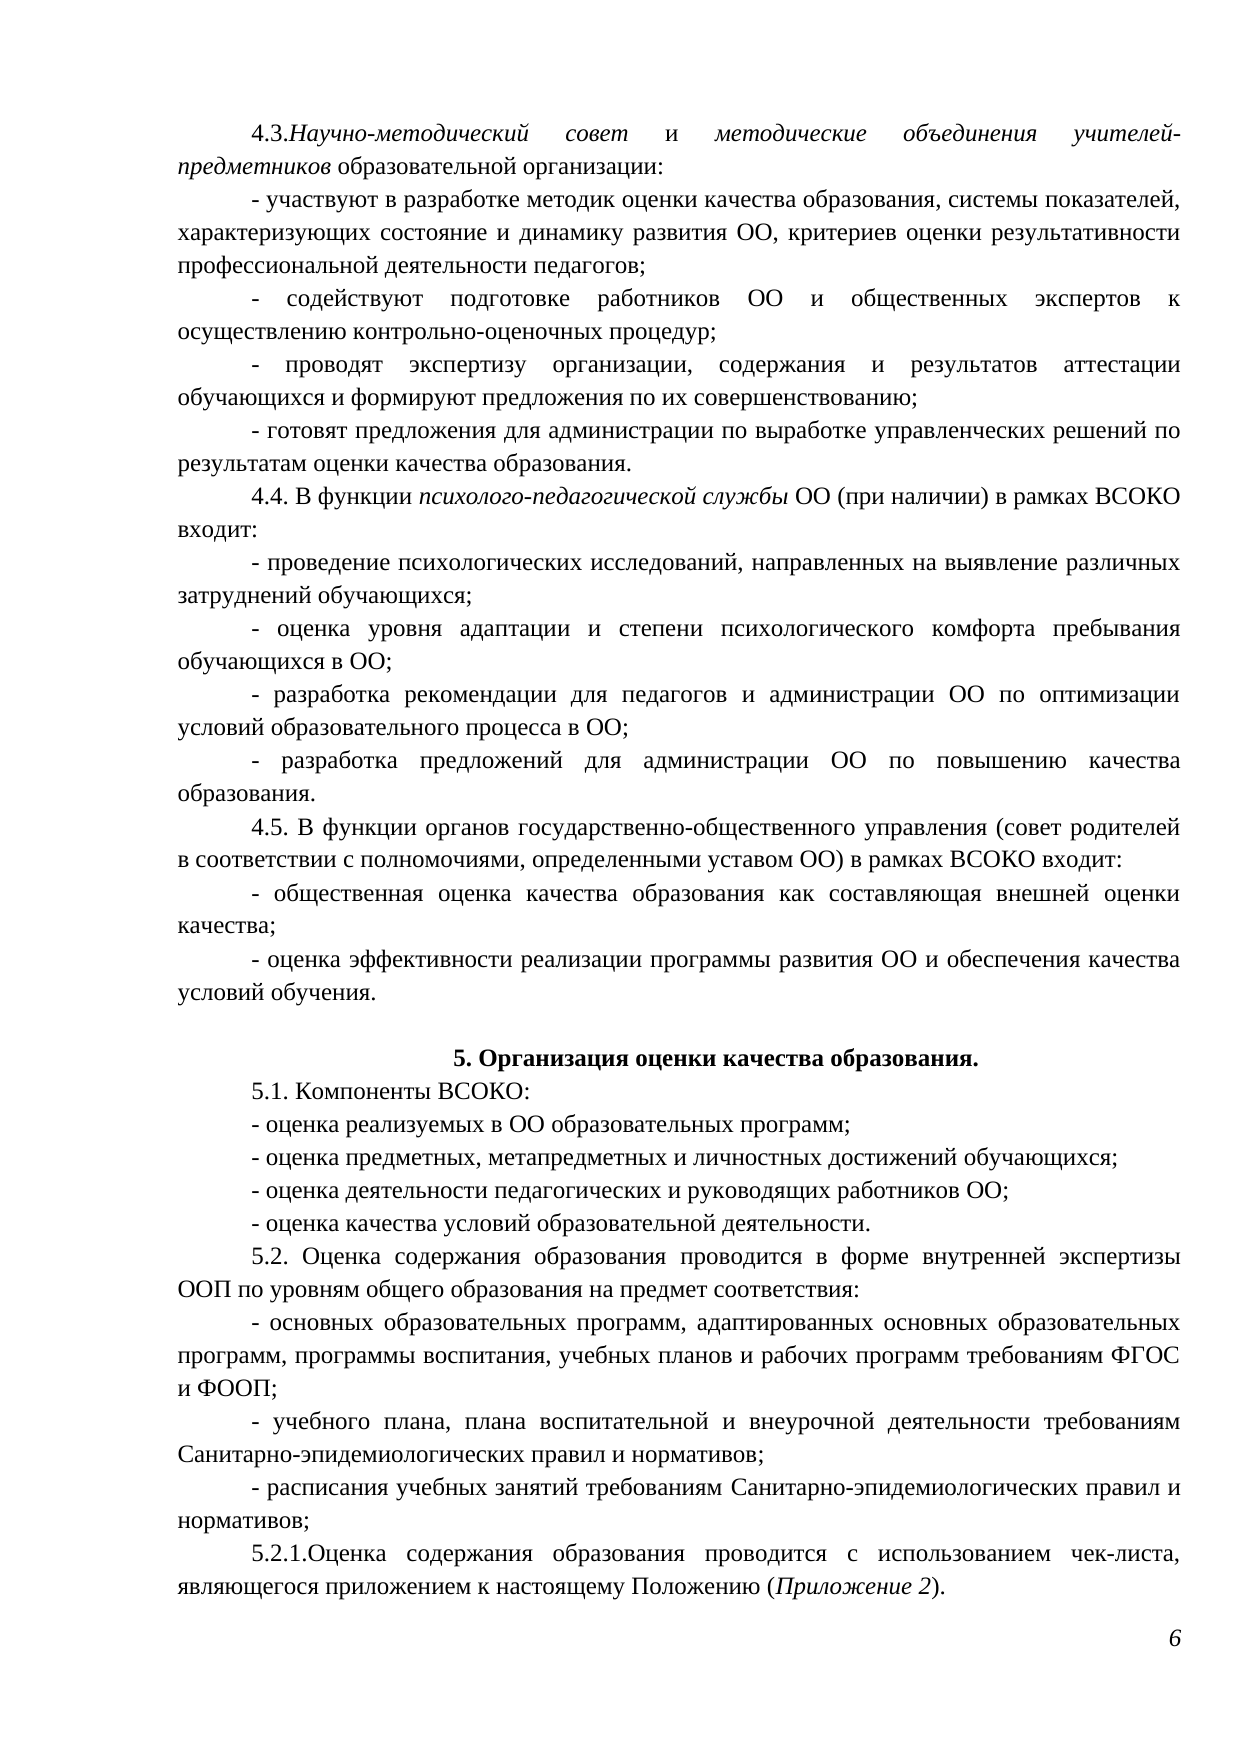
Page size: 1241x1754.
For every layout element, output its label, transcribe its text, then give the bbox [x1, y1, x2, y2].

text - содействуют подготовке работников ОО и общественных экспертов к осуществлению контрольно-оценочных процедур; [177, 283, 1181, 345]
text 4.5. В функции органов государственно-общественного управления (совет родителей в соответствии с полномочиями, определенными уставом ОО) в рамках ВСОКО входит: [177, 812, 1181, 873]
text 5. Организация оценки качества образования. [177, 1043, 1181, 1071]
text - оценка деятельности педагогических и руководящих работников ОО; [177, 1175, 1181, 1203]
text 5.1. Компоненты ВСОКО: [177, 1076, 1181, 1104]
text 5.2. Оценка содержания образования проводится в форме внутренней экспертизы ООП по уровням общего образования на предмет соответствия: [177, 1241, 1181, 1303]
text - оценка предметных, метапредметных и личностных достижений обучающихся; [177, 1142, 1181, 1171]
text - участвуют в разработке методик оценки качества образования, системы показателей, характеризующих состояние и динамику развития ОО, критериев оценки результативности профессиональной деятельности педагогов; [177, 184, 1181, 279]
text 4.3.Научно-методический совет и методические объединения учителей-предметников образовательной организации: [177, 118, 1181, 180]
text - основных образовательных программ, адаптированных основных образовательных программ, программы воспитания, учебных планов и рабочих программ требованиям ФГОС и ФООП; [177, 1307, 1181, 1402]
text - учебного плана, плана воспитательной и внеурочной деятельности требованиям Санитарно-эпидемиологических правил и нормативов; [177, 1406, 1181, 1468]
text - оценка эффективности реализации программы развития ОО и обеспечения качества условий обучения. [177, 944, 1181, 1005]
text - проведение психологических исследований, направленных на выявление различных затруднений обучающихся; [177, 547, 1181, 609]
text - оценка уровня адаптации и степени психологического комфорта пребывания обучающихся в ОО; [177, 613, 1181, 675]
text - расписания учебных занятий требованиям Санитарно-эпидемиологических правил и нормативов; [177, 1472, 1181, 1534]
text - оценка реализуемых в ОО образовательных программ; [177, 1109, 1181, 1137]
text - готовят предложения для администрации по выработке управленческих решений по результатам оценки качества образования. [177, 415, 1181, 477]
text - разработка предложений для администрации ОО по повышению качества образования. [177, 746, 1181, 807]
text - общественная оценка качества образования как составляющая внешней оценки качества; [177, 878, 1181, 939]
text - оценка качества условий образовательной деятельности. [177, 1208, 1181, 1237]
text 4.4. В функции психолого-педагогической службы ОО (при наличии) в рамках ВСОКО входит: [177, 481, 1181, 543]
text 5.2.1.Оценка содержания образования проводится с использованием чек-листа, являющегося приложением к настоящему Положению (Приложение 2). [177, 1538, 1181, 1600]
text - разработка рекомендации для педагогов и администрации ОО по оптимизации условий образовательного процесса в ОО; [177, 679, 1181, 741]
text - проводят экспертизу организации, содержания и результатов аттестации обучающихся и формируют предложения по их совершенствованию; [177, 349, 1181, 411]
